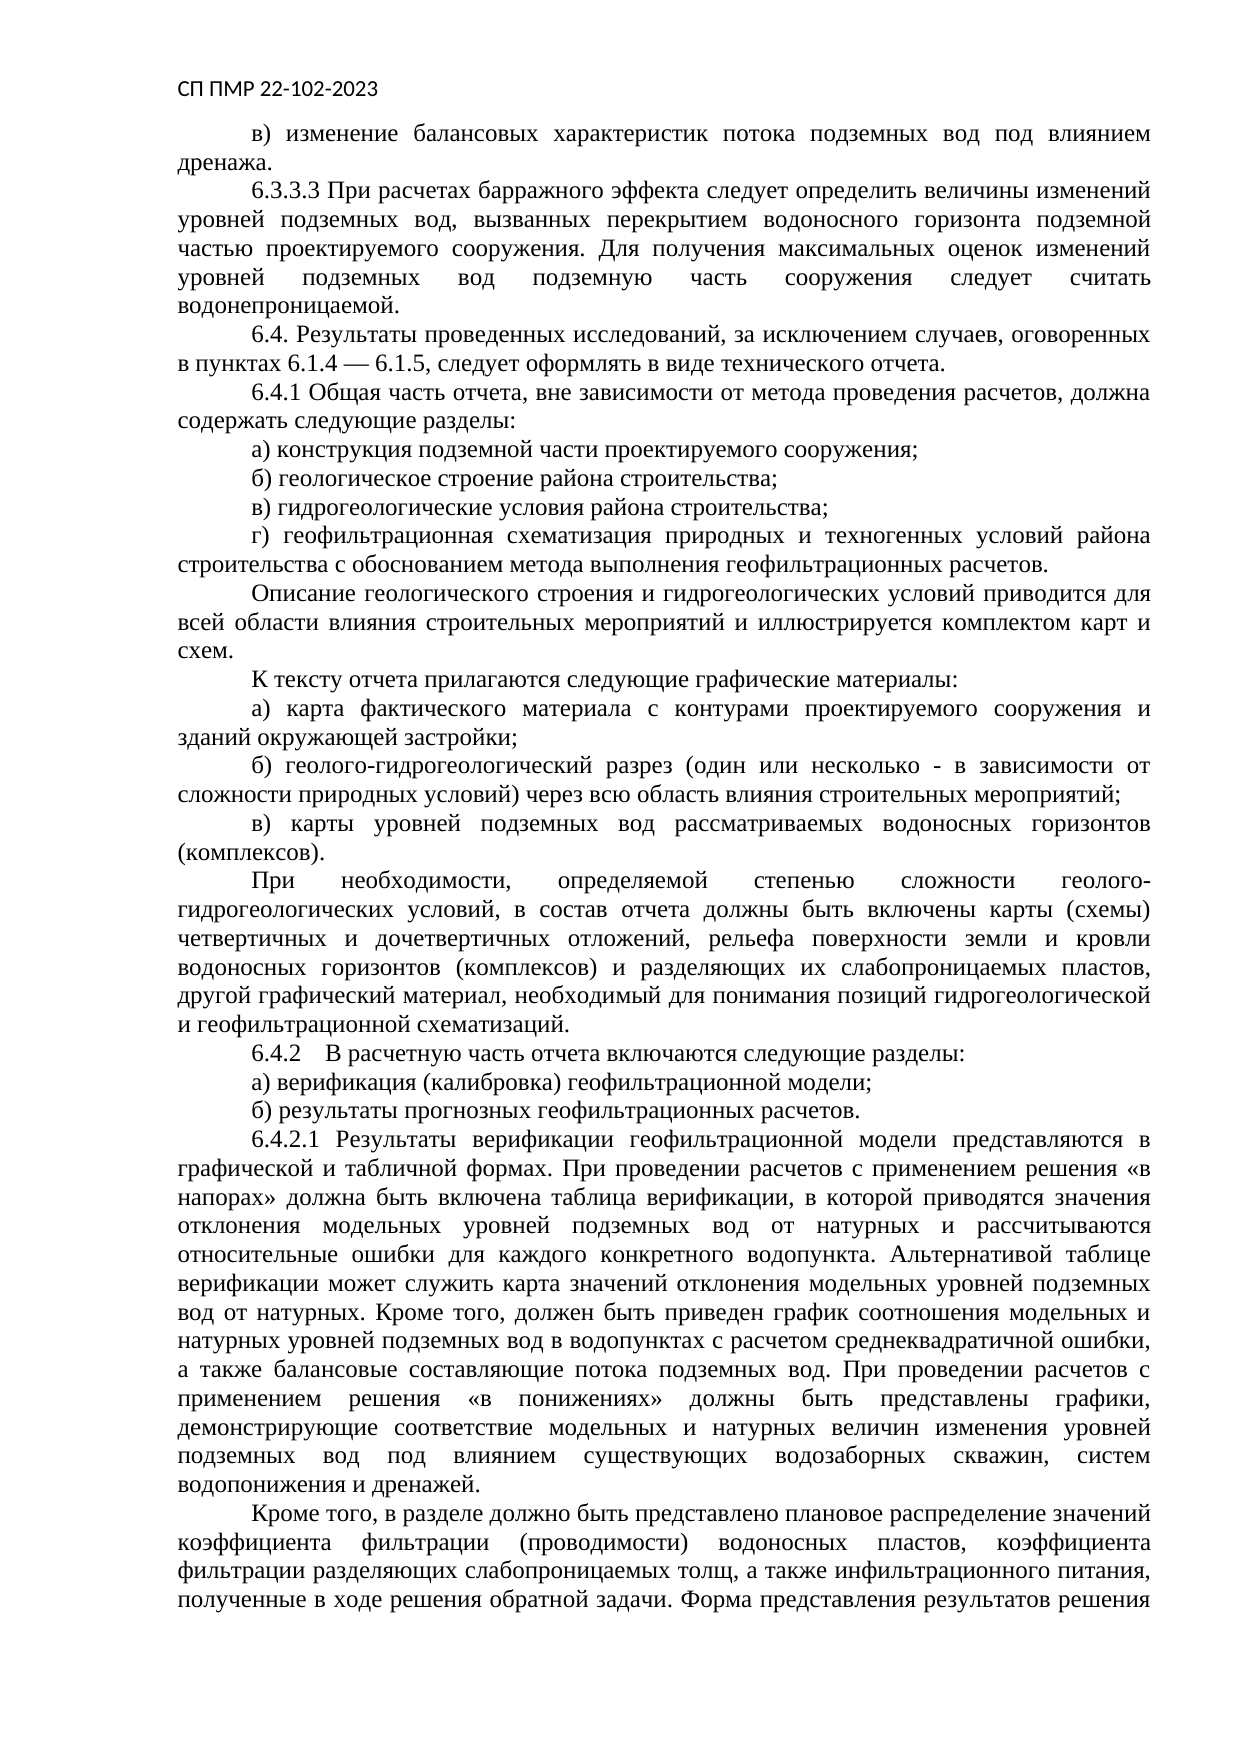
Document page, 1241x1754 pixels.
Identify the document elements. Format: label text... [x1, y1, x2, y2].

text При необходимости, определяемой степенью сложности геолого-гидрогеологических условий, в состав отчета должны быть включены карты (схемы) четвертичных и дочетвертичных отложений, рельефа поверхности земли и кровли водоносных горизонтов (комплексов) и разделяющих их слабопроницаемых пластов, другой графический материал, необходимый для понимания позиций гидрогеологической и геофильтрационной схематизаций. [177, 866, 1152, 1038]
list а) верификация (калибровка) геофильтрационной модели; [177, 1067, 1152, 1096]
text Описание геологического строения и гидрогеологических условий приводится для всей области влияния строительных мероприятий и иллюстрируется комплектом карт и схем. [177, 578, 1152, 664]
list б) геолого-гидрогеологический разрез (один или несколько - в зависимости от сложности природных условий) через всю область влияния строительных мероприятий; [177, 751, 1152, 808]
list а) карта фактического материала с контурами проектируемого сооружения и зданий окружающей застройки; [177, 693, 1152, 751]
list г) геофильтрационная схематизация природных и техногенных условий района строительства с обоснованием метода выполнения геофильтрационных расчетов. [177, 521, 1152, 578]
list в) изменение балансовых характеристик потока подземных вод под влиянием дренажа. [177, 118, 1152, 176]
list б) результаты прогнозных геофильтрационных расчетов. [177, 1096, 1152, 1124]
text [177, 1498, 1152, 1613]
list В расчетную часть отчета включаются следующие разделы: [177, 1038, 1152, 1067]
text К тексту отчета прилагаются следующие графические материалы: [177, 664, 1152, 693]
text 6.4.1 Общая часть отчета, вне зависимости от метода проведения расчетов, должна содержать следующие разделы: [177, 377, 1152, 434]
text 6.3.3.3 При расчетах барражного эффекта следует определить величины изменений уровней подземных вод, вызванных перекрытием водоносного горизонта подземной частью проектируемого сооружения. Для получения максимальных оценок изменений уровней подземных вод подземную часть сооружения следует считать водонепроницаемой. [177, 176, 1152, 319]
text 6.4.2.1 Результаты верификации геофильтрационной модели представляются в графической и табличной формах. При проведении расчетов с применением решения «в напорах» должна быть включена таблица верификации, в которой приводятся значения отклонения модельных уровней подземных вод от натурных и рассчитываются относительные ошибки для каждого конкретного водопункта. Альтернативой таблице верификации может служить карта значений отклонения модельных уровней подземных вод от натурных. Кроме того, должен быть приведен график соотношения модельных и натурных уровней подземных вод в водопунктах с расчетом среднеквадратичной ошибки, а также балансовые составляющие потока подземных вод. При проведении расчетов с применением решения «в понижениях» должны быть представлены графики, демонстрирующие соответствие модельных и натурных величин изменения уровней подземных вод под влиянием существующих водозаборных скважин, систем водопонижения и дренажей. [177, 1124, 1152, 1498]
list б) геологическое строение района строительства; [177, 463, 1152, 492]
text 6.4. Результаты проведенных исследований, за исключением случаев, оговоренных в пунктах 6.1.4 — 6.1.5, следует оформлять в виде технического отчета. [177, 319, 1152, 377]
list а) конструкция подземной части проектируемого сооружения; [177, 434, 1152, 463]
list в) карты уровней подземных вод рассматриваемых водоносных горизонтов (комплексов). [177, 808, 1152, 866]
list в) гидрогеологические условия района строительства; [177, 492, 1152, 521]
